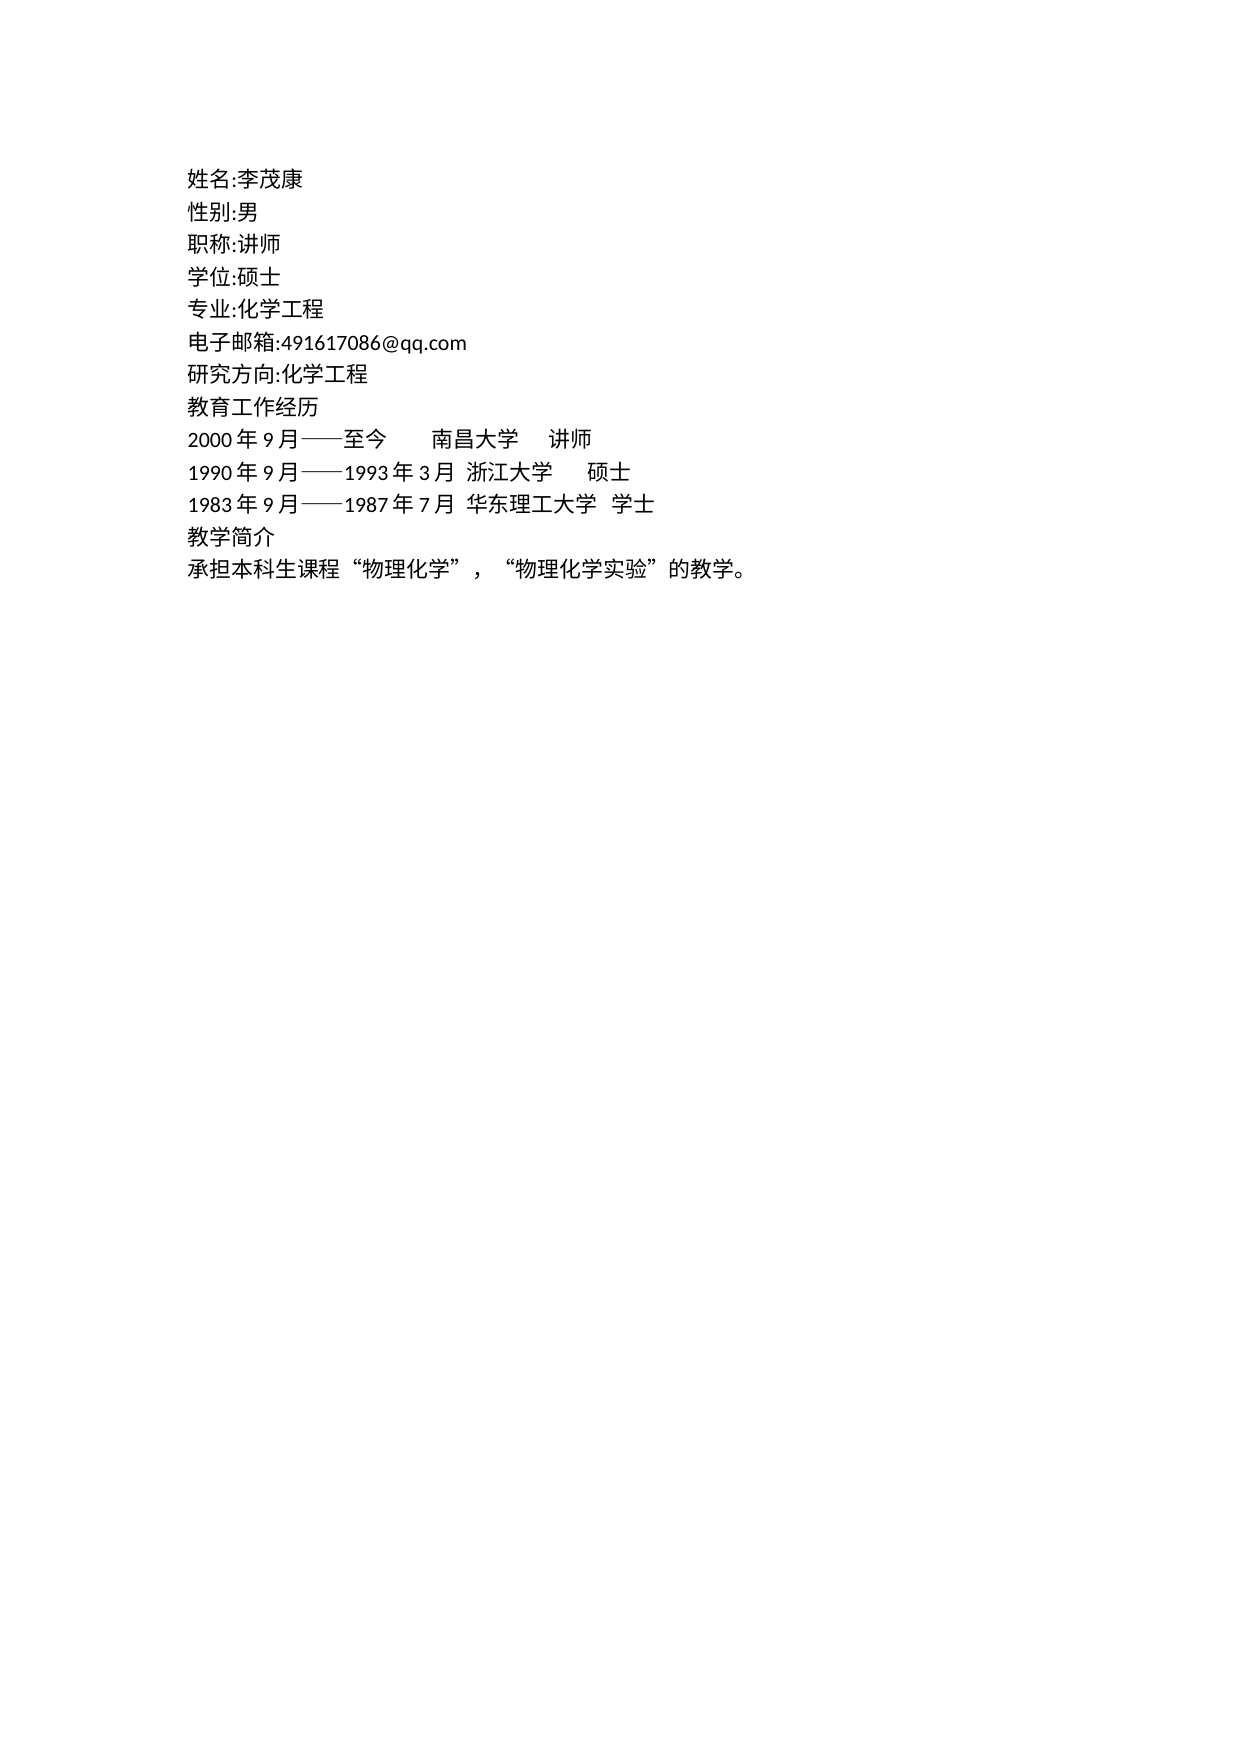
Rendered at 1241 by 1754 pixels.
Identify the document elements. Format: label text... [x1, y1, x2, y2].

text 性别:男 [187, 194, 1053, 227]
text 姓名:李茂康 [187, 162, 1053, 194]
text 教学简介 [187, 519, 1053, 552]
text 专业:化学工程 [187, 292, 1053, 324]
text 承担本科生课程“物理化学”，“物理化学实验”的教学。 [187, 552, 1053, 584]
text 1990年9月——1993年3月 浙江大学 硕士 [187, 454, 1053, 487]
text 电子邮箱:491617086@qq.com [187, 324, 1053, 357]
text 职称:讲师 [187, 227, 1053, 259]
text 研究方向:化学工程 [187, 357, 1053, 389]
text 教育工作经历 [187, 389, 1053, 422]
text 1983年9月——1987年7月 华东理工大学 学士 [187, 487, 1053, 519]
text 2000年9月——至今 南昌大学 讲师 [187, 422, 1053, 454]
text 学位:硕士 [187, 259, 1053, 292]
